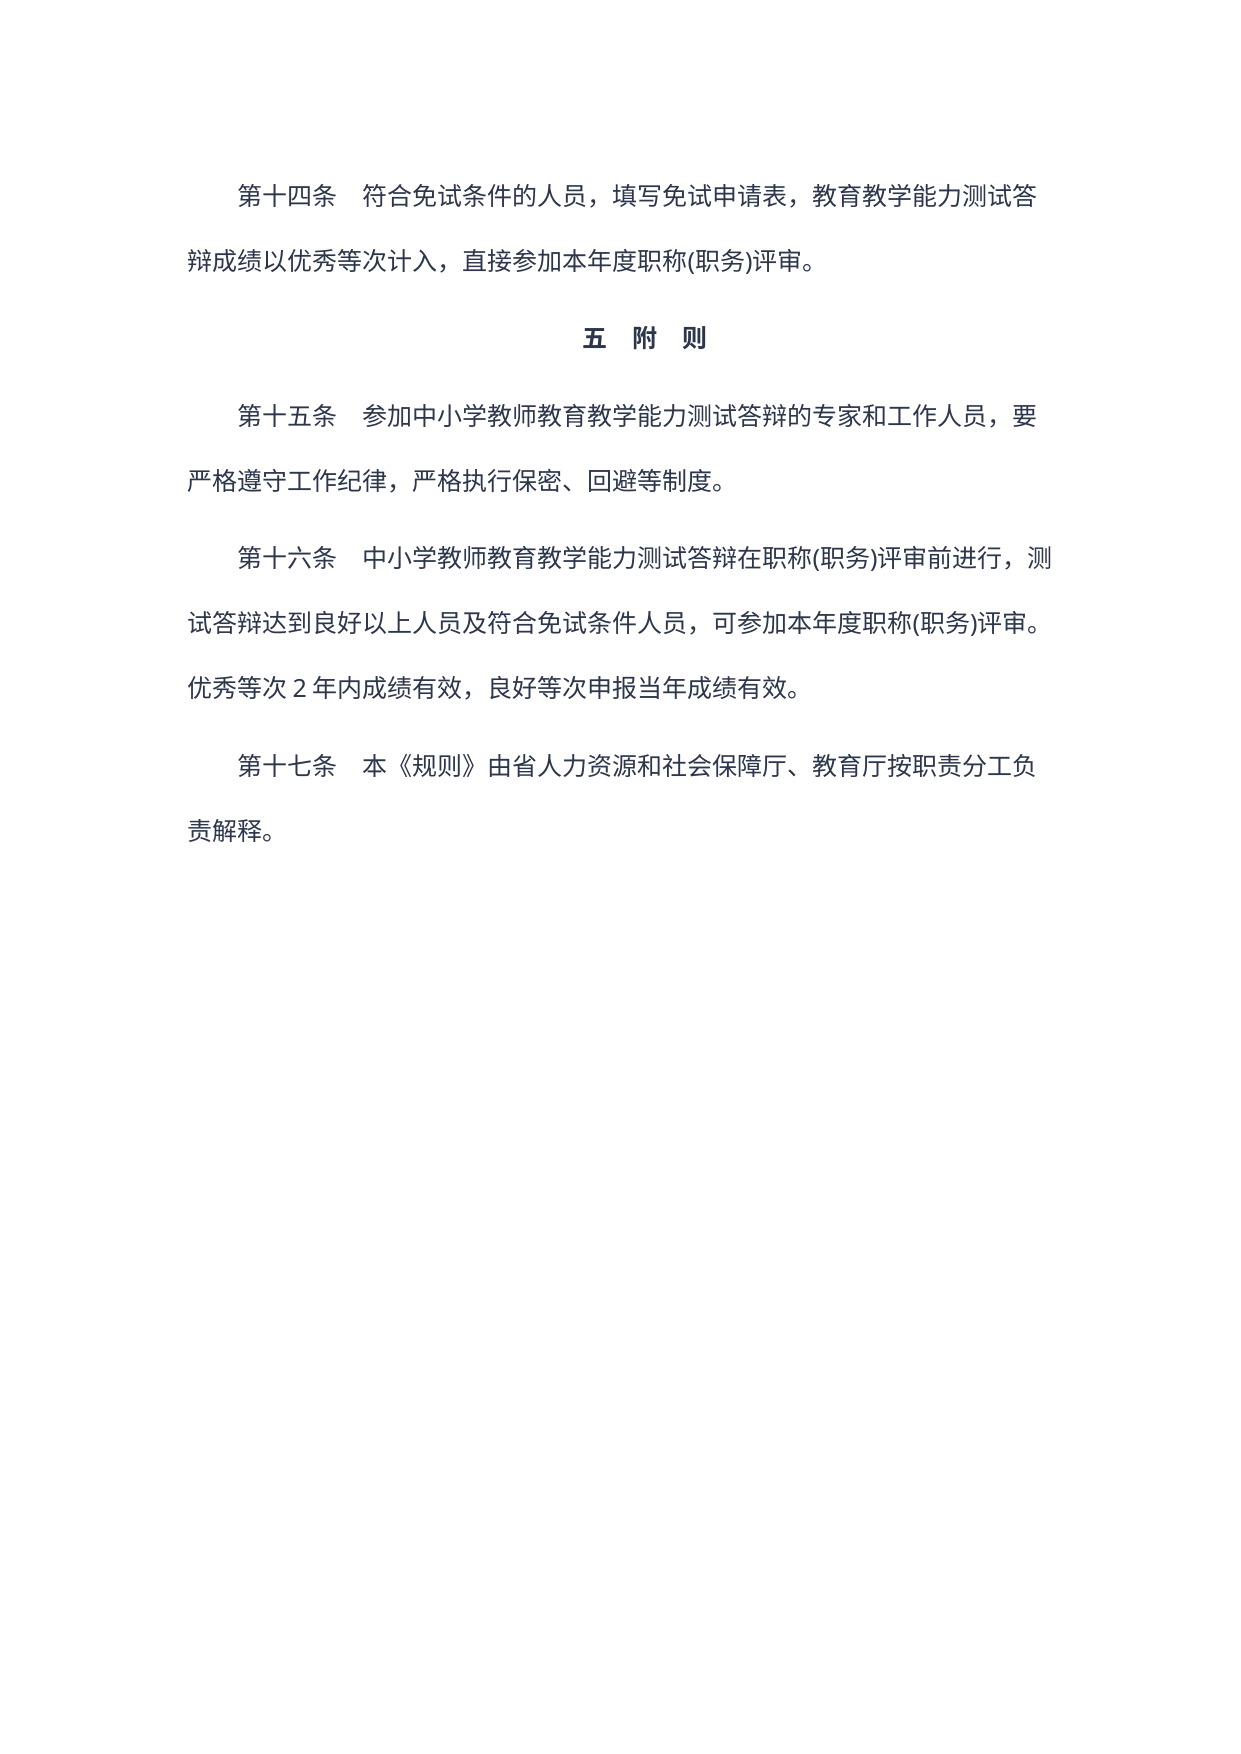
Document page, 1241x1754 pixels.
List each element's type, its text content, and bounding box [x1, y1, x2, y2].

text 第十五条 参加中小学教师教育教学能力测试答辩的专家和工作人员，要严格遵守工作纪律，严格执行保密、回避等制度。 [187, 382, 1053, 512]
text 第十六条 中小学教师教育教学能力测试答辩在职称(职务)评审前进行，测试答辩达到良好以上人员及符合免试条件人员，可参加本年度职称(职务)评审。优秀等次2年内成绩有效，良好等次申报当年成绩有效。 [187, 524, 1053, 719]
text 五 附 则 [187, 304, 1053, 369]
text 第十七条 本《规则》由省人力资源和社会保障厅、教育厅按职责分工负责解释。 [187, 732, 1053, 862]
text 第十四条 符合免试条件的人员，填写免试申请表，教育教学能力测试答辩成绩以优秀等次计入，直接参加本年度职称(职务)评审。 [187, 162, 1053, 292]
